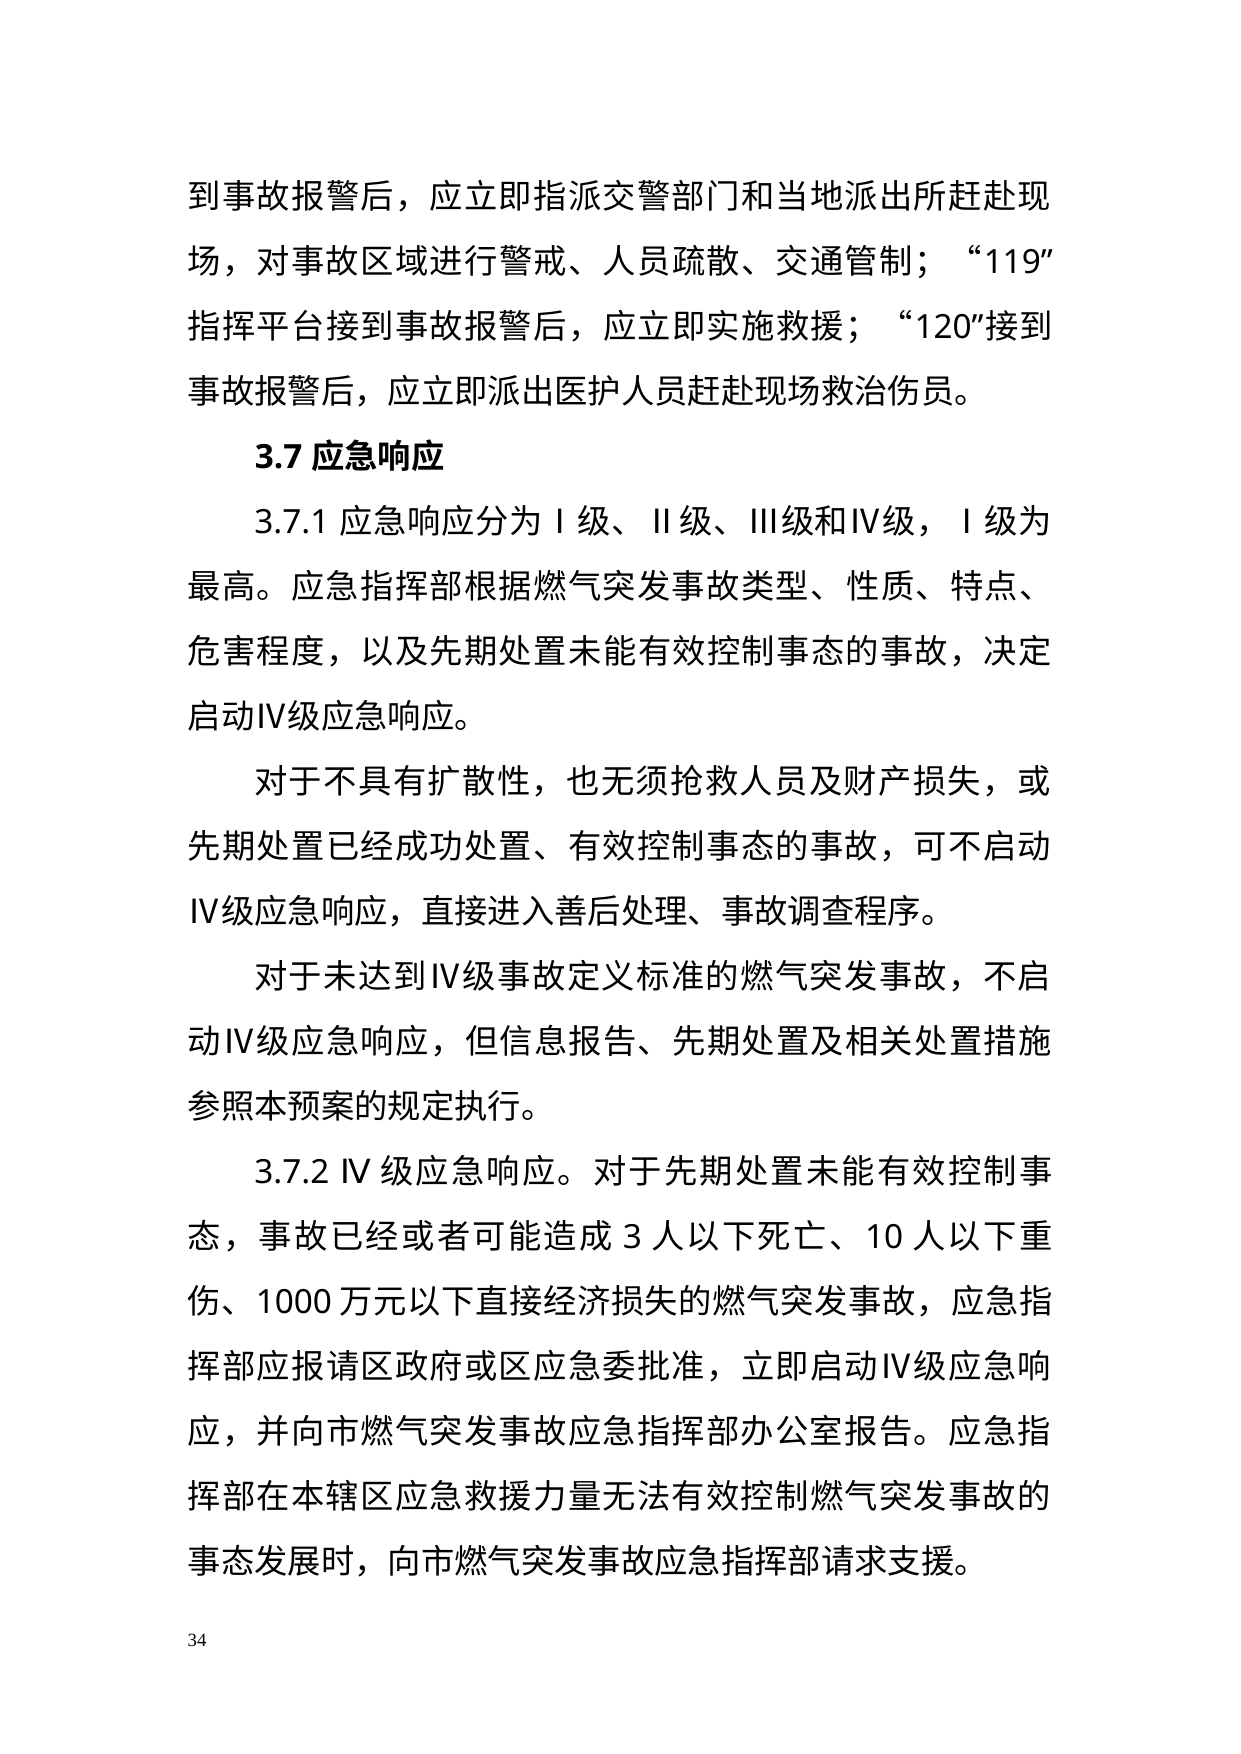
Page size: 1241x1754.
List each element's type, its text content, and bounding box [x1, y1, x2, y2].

text 3.7.1 应急响应分为Ⅰ级、Ⅱ级、Ⅲ级和Ⅳ级，Ⅰ级为最高。应急指挥部根据燃气突发事故类型、性质、特点、危害程度，以及先期处置未能有效控制事态的事故，决定启动Ⅳ级应急响应。 [187, 487, 1053, 747]
text 对于不具有扩散性，也无须抢救人员及财产损失，或先期处置已经成功处置、有效控制事态的事故，可不启动Ⅳ级应急响应，直接进入善后处理、事故调查程序。 [187, 747, 1053, 942]
text 3.7 应急响应 [187, 422, 1053, 487]
text 对于未达到Ⅳ级事故定义标准的燃气突发事故，不启动Ⅳ级应急响应，但信息报告、先期处置及相关处置措施参照本预案的规定执行。 [187, 942, 1053, 1137]
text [187, 162, 1053, 422]
text 3.7.2 Ⅳ级应急响应。对于先期处置未能有效控制事态，事故已经或者可能造成3人以下死亡、10人以下重伤、1000万元以下直接经济损失的燃气突发事故，应急指挥部应报请区政府或区应急委批准，立即启动Ⅳ级应急响应，并向市燃气突发事故应急指挥部办公室报告。应急指挥部在本辖区应急救援力量无法有效控制燃气突发事故的事态发展时，向市燃气突发事故应急指挥部请求支援。 [187, 1137, 1053, 1592]
